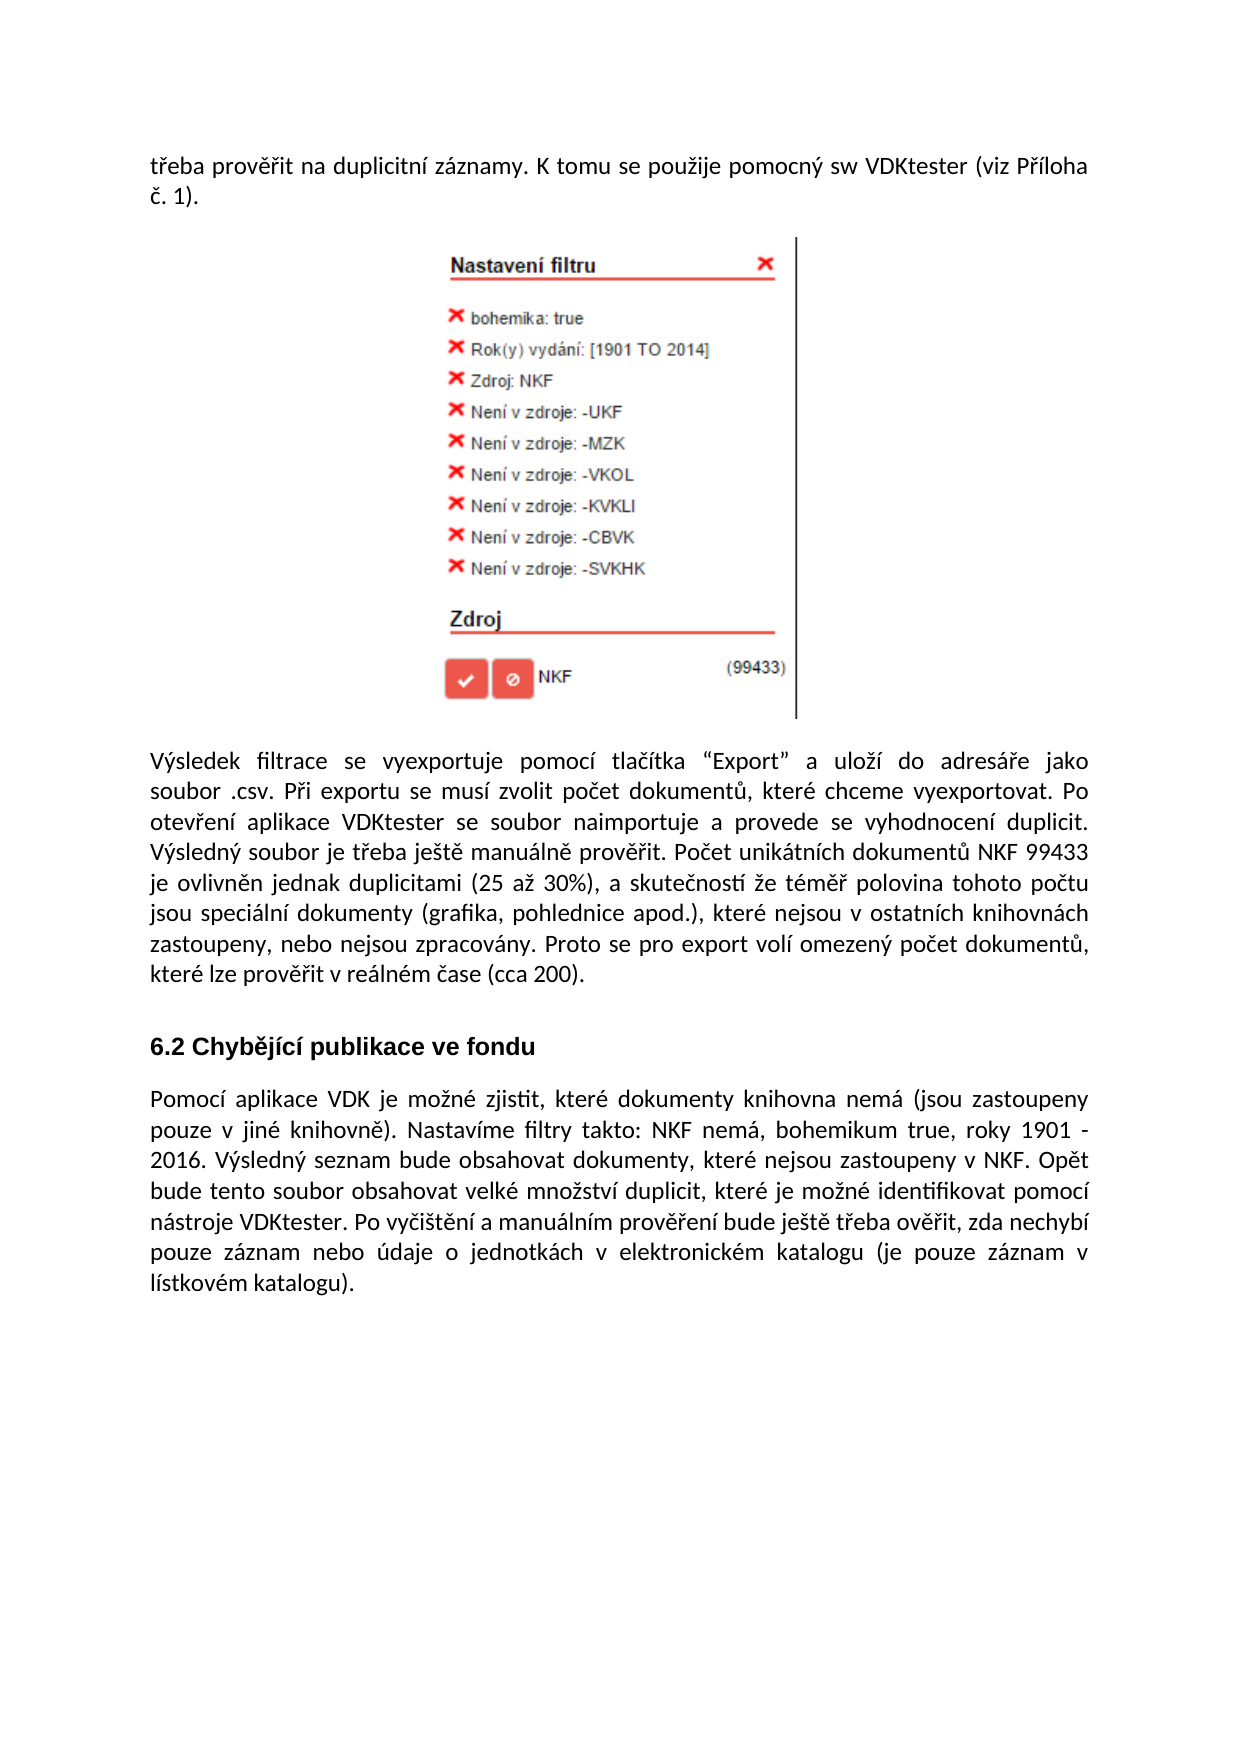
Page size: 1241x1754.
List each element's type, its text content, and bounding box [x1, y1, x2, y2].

picture [438, 237, 802, 719]
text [150, 150, 1090, 211]
subtitle 6.2 Chybějící publikace ve fondu [150, 1032, 1090, 1061]
text Výsledek filtrace se vyexportuje pomocí tlačítka “Export” a uloží do adresáře jako soubor .csv. Při exportu se musí zvolit počet dokumentů, které chceme vyexportovat. Po otevření aplikace VDKtester se soubor naimportuje a provede se vyhodnocení duplicit. Výsledný soubor je třeba ještě manuálně prověřit. Počet unikátních dokumentů NKF 99433 je ovlivněn jednak duplicitami (25 až 30%), a skutečností že téměř polovina tohoto počtu jsou speciální dokumenty (grafika, pohlednice apod.), které nejsou v ostatních knihovnách zastoupeny, nebo nejsou zpracovány. Proto se pro export volí omezený počet dokumentů, které lze prověřit v reálném čase (cca 200). [150, 745, 1090, 989]
text Pomocí aplikace VDK je možné zjistit, které dokumenty knihovna nemá (jsou zastoupeny pouze v jiné knihovně). Nastavíme filtry takto: NKF nemá, bohemikum true, roky 1901 - 2016. Výsledný seznam bude obsahovat dokumenty, které nejsou zastoupeny v NKF. Opět bude tento soubor obsahovat velké množství duplicit, které je možné identifikovat pomocí nástroje VDKtester. Po vyčištění a manuálním prověření bude ještě třeba ověřit, zda nechybí pouze záznam nebo údaje o jednotkách v elektronickém katalogu (je pouze záznam v lístkovém katalogu). [150, 1084, 1090, 1297]
